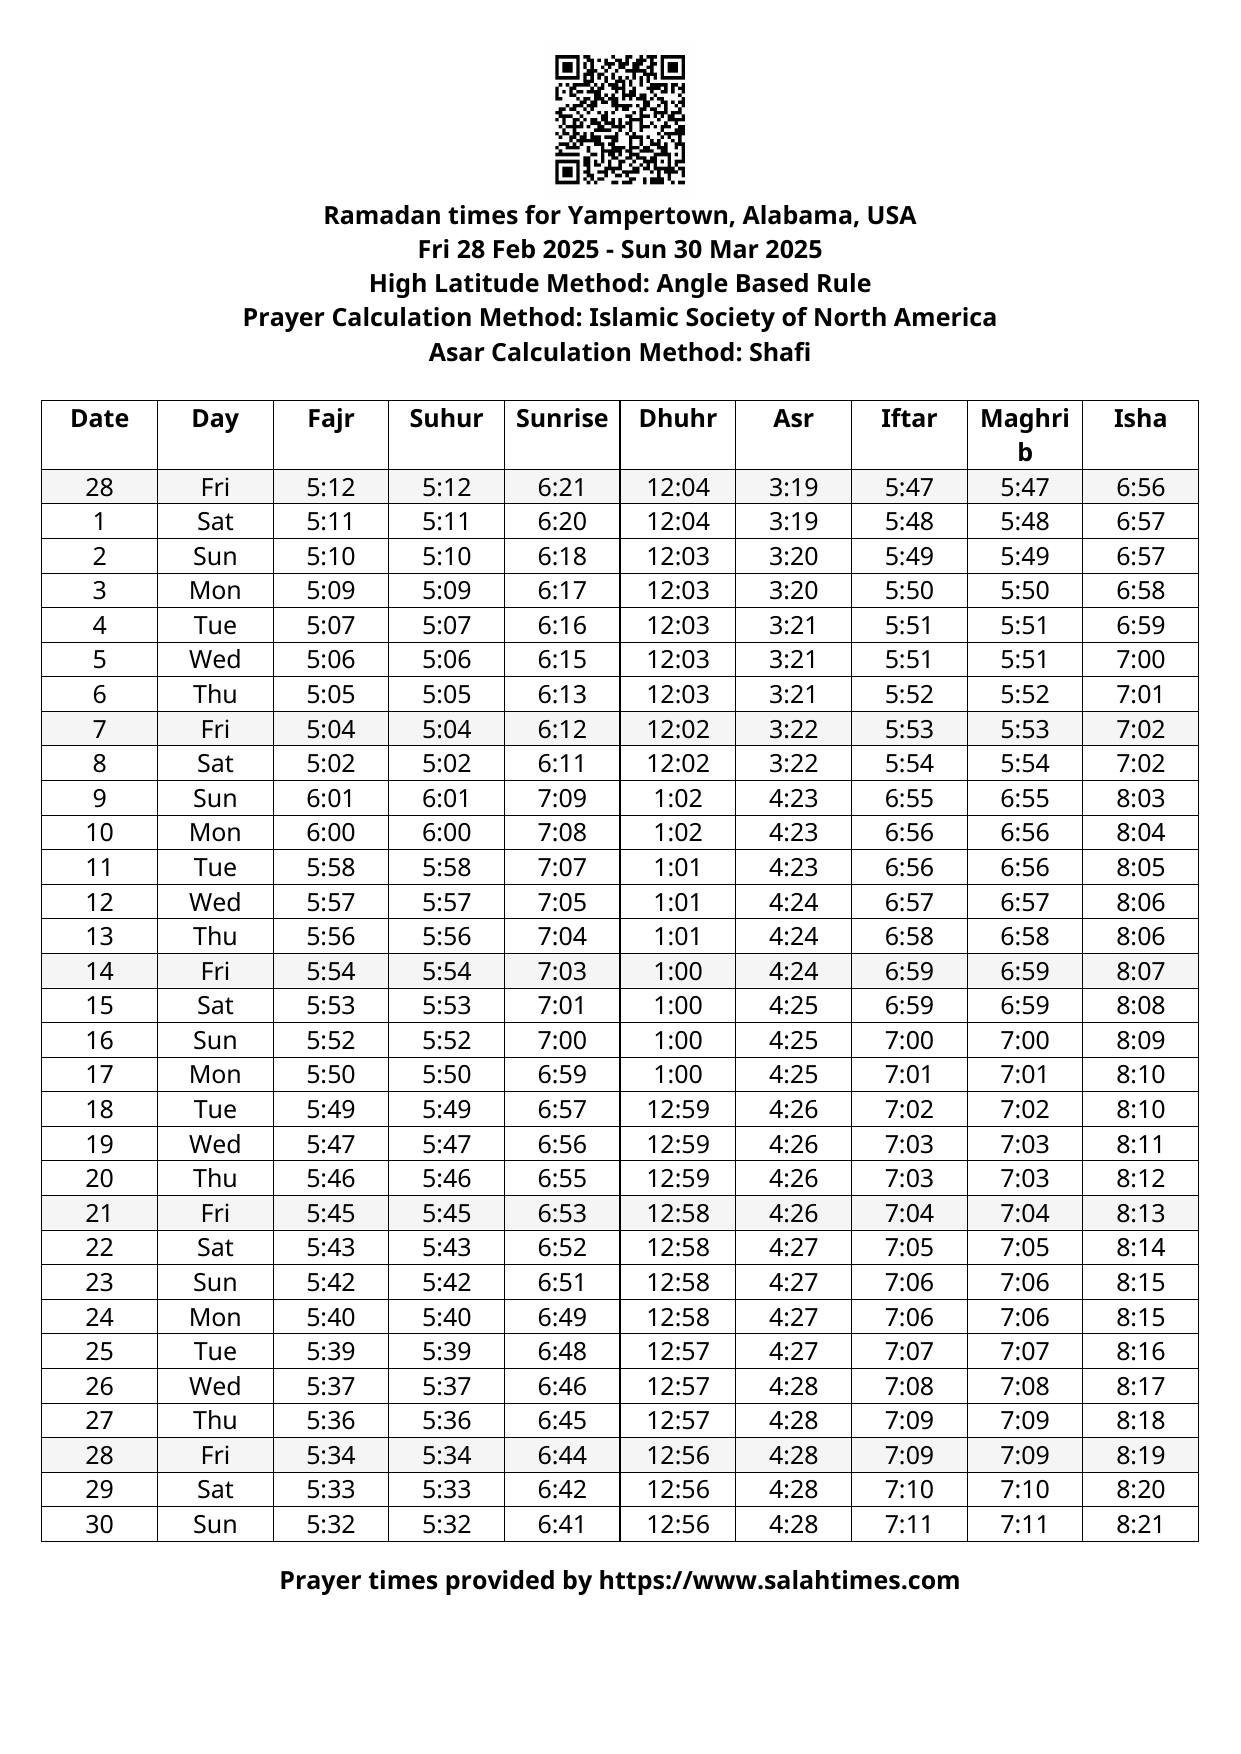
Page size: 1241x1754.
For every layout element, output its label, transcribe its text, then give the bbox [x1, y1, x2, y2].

table_cell 8:13 [1083, 1196, 1198, 1229]
table_cell 5:45 [389, 1196, 504, 1229]
table_cell 7:09 [505, 781, 619, 814]
table_cell 12:03 [621, 677, 735, 711]
table_cell 5:05 [274, 677, 388, 711]
table_cell 5:47 [389, 1127, 504, 1160]
table_cell 7:04 [852, 1196, 967, 1229]
table_cell 4:28 [736, 1438, 851, 1472]
table_cell 6:56 [852, 850, 967, 884]
table_cell 7:07 [505, 850, 619, 884]
table_cell 4:26 [736, 1161, 851, 1195]
table_cell 7:08 [852, 1369, 967, 1402]
table_cell 12:03 [621, 643, 735, 676]
table_cell 5:51 [968, 643, 1082, 676]
table_cell 5:58 [389, 850, 504, 884]
table_cell 6:13 [505, 677, 619, 711]
table_cell Mon [158, 816, 273, 849]
table_cell 13 [42, 919, 157, 953]
table_cell 4:25 [736, 1023, 851, 1057]
table_cell 8:11 [1083, 1127, 1198, 1160]
table_cell Tue [158, 608, 273, 642]
table_cell 8:08 [1083, 989, 1198, 1022]
table_cell 12:03 [621, 608, 735, 642]
table_header Date [42, 401, 157, 469]
table_cell 7:03 [852, 1127, 967, 1160]
table_cell Fri [158, 1438, 273, 1472]
table_cell Sun [158, 1023, 273, 1057]
table_cell Wed [158, 885, 273, 918]
table_cell 4:25 [736, 1058, 851, 1091]
table_cell 12:02 [621, 746, 735, 780]
table_cell 5:47 [852, 470, 967, 503]
table_cell 7:00 [852, 1023, 967, 1057]
table_cell 5:02 [274, 746, 388, 780]
table_header Asr [736, 401, 851, 469]
table_cell 7:02 [1083, 712, 1198, 745]
table_cell 7:08 [505, 816, 619, 849]
table_cell 25 [42, 1334, 157, 1368]
table_cell Wed [158, 643, 273, 676]
table_cell 5:54 [968, 746, 1082, 780]
table_cell 7:08 [968, 1369, 1082, 1402]
table_cell 4:25 [736, 989, 851, 1022]
table_cell 7:03 [968, 1161, 1082, 1195]
table_cell 8:09 [1083, 1023, 1198, 1057]
table_cell 3:20 [736, 574, 851, 607]
table_cell 12:59 [621, 1092, 735, 1126]
table_cell 1:01 [621, 919, 735, 953]
table_cell 4 [42, 608, 157, 642]
table_cell 12:57 [621, 1404, 735, 1437]
table_cell 1:02 [621, 781, 735, 814]
table_cell 3:19 [736, 504, 851, 538]
table_cell 5:50 [274, 1058, 388, 1091]
table_cell 5:11 [274, 504, 388, 538]
table_cell Thu [158, 1404, 273, 1437]
table_cell 6:44 [505, 1438, 619, 1472]
text High Latitude Method: Angle Based Rule [42, 266, 1198, 300]
table_cell 5:47 [968, 470, 1082, 503]
table_cell 5:09 [274, 574, 388, 607]
table_cell Fri [158, 1196, 273, 1229]
table_cell 5:09 [389, 574, 504, 607]
table_cell 6:49 [505, 1300, 619, 1333]
table_cell 1 [42, 504, 157, 538]
table_cell 5:56 [389, 919, 504, 953]
table_cell 6:01 [274, 781, 388, 814]
table_cell 6:12 [505, 712, 619, 745]
table_cell 1:02 [621, 816, 735, 849]
table_cell 7:01 [968, 1058, 1082, 1091]
table_cell 5:50 [968, 574, 1082, 607]
table_cell 5:56 [274, 919, 388, 953]
table_cell 27 [42, 1404, 157, 1437]
table_cell 19 [42, 1127, 157, 1160]
table_cell 12:56 [621, 1438, 735, 1472]
table_cell 5:06 [389, 643, 504, 676]
table_cell 6:48 [505, 1334, 619, 1368]
table_cell 7:09 [852, 1438, 967, 1472]
table_header Maghrib [968, 401, 1082, 469]
table_cell 7:06 [968, 1300, 1082, 1333]
table_cell 6:11 [505, 746, 619, 780]
table_cell 5 [42, 643, 157, 676]
table_cell 5:53 [274, 989, 388, 1022]
table_cell 5:50 [852, 574, 967, 607]
table_cell 12:56 [621, 1507, 735, 1541]
table_cell 5:52 [852, 677, 967, 711]
table_cell 5:54 [274, 954, 388, 987]
table_cell 5:33 [274, 1473, 388, 1506]
table_cell 1:00 [621, 1058, 735, 1091]
table_cell 5:49 [968, 539, 1082, 572]
table_cell 8:04 [1083, 816, 1198, 849]
table_cell 4:27 [736, 1300, 851, 1333]
table_cell Sun [158, 781, 273, 814]
table_cell 4:26 [736, 1196, 851, 1229]
text Ramadan times for Yampertown, Alabama, USA [42, 198, 1198, 232]
table_cell 4:23 [736, 816, 851, 849]
table_cell 5:48 [968, 504, 1082, 538]
table_cell 5:45 [274, 1196, 388, 1229]
table_cell 18 [42, 1092, 157, 1126]
table_cell 5:37 [274, 1369, 388, 1402]
table_cell 8:14 [1083, 1231, 1198, 1264]
table_cell 12:58 [621, 1300, 735, 1333]
table_cell Sat [158, 1231, 273, 1264]
table_cell Thu [158, 919, 273, 953]
table_cell 7:06 [852, 1265, 967, 1299]
table_cell 12:58 [621, 1196, 735, 1229]
table_cell Tue [158, 850, 273, 884]
table_cell 5:04 [389, 712, 504, 745]
table_cell 26 [42, 1369, 157, 1402]
table_cell 5:49 [274, 1092, 388, 1126]
table_cell 5:32 [389, 1507, 504, 1541]
table_cell 6:57 [505, 1092, 619, 1126]
table_cell 16 [42, 1023, 157, 1057]
table_cell 5:42 [274, 1265, 388, 1299]
table_cell 5:53 [968, 712, 1082, 745]
table_cell 30 [42, 1507, 157, 1541]
table_cell 4:24 [736, 919, 851, 953]
table_cell 5:10 [274, 539, 388, 572]
table_cell 6:00 [274, 816, 388, 849]
table_cell 5:52 [389, 1023, 504, 1057]
table_cell 5:51 [968, 608, 1082, 642]
table_cell 7:10 [968, 1473, 1082, 1506]
table_cell 15 [42, 989, 157, 1022]
table_cell 7:11 [852, 1507, 967, 1541]
table_cell Sun [158, 1507, 273, 1541]
table_cell 5:58 [274, 850, 388, 884]
table_cell 2 [42, 539, 157, 572]
table_cell Sat [158, 746, 273, 780]
table_cell 7:05 [505, 885, 619, 918]
table_cell 5:04 [274, 712, 388, 745]
table_cell Thu [158, 677, 273, 711]
table_cell 5:05 [389, 677, 504, 711]
table_cell 6:57 [1083, 539, 1198, 572]
table_cell 8:21 [1083, 1507, 1198, 1541]
table_header Dhuhr [621, 401, 735, 469]
table_cell 8:06 [1083, 885, 1198, 918]
table_cell 4:24 [736, 885, 851, 918]
table_cell 5:50 [389, 1058, 504, 1091]
table_cell 5:10 [389, 539, 504, 572]
table_cell 4:28 [736, 1404, 851, 1437]
table_header Isha [1083, 401, 1198, 469]
table_cell Tue [158, 1092, 273, 1126]
table_cell 6:01 [389, 781, 504, 814]
table_cell 3:22 [736, 712, 851, 745]
text Asar Calculation Method: Shafi [42, 334, 1198, 368]
table_cell 5:43 [274, 1231, 388, 1264]
table_cell 12:02 [621, 712, 735, 745]
table_cell 6:58 [1083, 574, 1198, 607]
table_cell 6:56 [968, 816, 1082, 849]
table_cell 7:09 [968, 1404, 1082, 1437]
table_cell 9 [42, 781, 157, 814]
table_cell Mon [158, 1300, 273, 1333]
table_cell 6:45 [505, 1404, 619, 1437]
table_cell 6:57 [968, 885, 1082, 918]
table_cell 6:55 [505, 1161, 619, 1195]
table_cell Mon [158, 1058, 273, 1091]
table_cell 7:05 [852, 1231, 967, 1264]
table_cell 5:11 [389, 504, 504, 538]
table_cell Wed [158, 1127, 273, 1160]
table_cell 6:56 [1083, 470, 1198, 503]
table_cell 6:20 [505, 504, 619, 538]
table_cell 5:07 [274, 608, 388, 642]
table_cell 28 [42, 1438, 157, 1472]
table_cell 5:51 [852, 643, 967, 676]
table_cell 5:36 [274, 1404, 388, 1437]
text Fri 28 Feb 2025 - Sun 30 Mar 2025 [42, 232, 1198, 266]
table_cell 6:59 [852, 989, 967, 1022]
table_cell 12 [42, 885, 157, 918]
table_cell 8:19 [1083, 1438, 1198, 1472]
table_cell 6:42 [505, 1473, 619, 1506]
table_cell 8:10 [1083, 1092, 1198, 1126]
table_cell Fri [158, 954, 273, 987]
table_cell 7:06 [852, 1300, 967, 1333]
table_cell 7:00 [1083, 643, 1198, 676]
table_cell 6:52 [505, 1231, 619, 1264]
table_cell 8:15 [1083, 1265, 1198, 1299]
table_cell 5:02 [389, 746, 504, 780]
table_cell 3:22 [736, 746, 851, 780]
table_cell 7:02 [852, 1092, 967, 1126]
table_cell 8:12 [1083, 1161, 1198, 1195]
text Prayer Calculation Method: Islamic Society of North America [42, 300, 1198, 334]
table_cell 6:15 [505, 643, 619, 676]
table_cell 6:56 [505, 1127, 619, 1160]
table_cell Fri [158, 712, 273, 745]
table_cell 5:49 [852, 539, 967, 572]
table_cell 4:23 [736, 781, 851, 814]
table_cell 8:17 [1083, 1369, 1198, 1402]
table_cell 1:00 [621, 989, 735, 1022]
table_header Fajr [274, 401, 388, 469]
table_cell 4:27 [736, 1334, 851, 1368]
table_cell 8 [42, 746, 157, 780]
table_cell 7:09 [852, 1404, 967, 1437]
table_cell 8:06 [1083, 919, 1198, 953]
table_cell Tue [158, 1334, 273, 1368]
table_cell 1:00 [621, 954, 735, 987]
table_cell 12:58 [621, 1231, 735, 1264]
table_cell 5:46 [389, 1161, 504, 1195]
table_cell 6:16 [505, 608, 619, 642]
table_cell 1:00 [621, 1023, 735, 1057]
table_cell 7:00 [968, 1023, 1082, 1057]
table_cell 5:53 [852, 712, 967, 745]
table_cell 5:48 [852, 504, 967, 538]
table_cell 5:51 [852, 608, 967, 642]
table_cell 12:04 [621, 504, 735, 538]
table_cell Thu [158, 1161, 273, 1195]
table_cell 7:03 [852, 1161, 967, 1195]
table_cell 12:03 [621, 574, 735, 607]
table_cell 5:34 [389, 1438, 504, 1472]
table_cell 5:40 [274, 1300, 388, 1333]
table_cell 6:57 [1083, 504, 1198, 538]
table_cell 8:15 [1083, 1300, 1198, 1333]
table_cell 5:49 [389, 1092, 504, 1126]
table_cell 6:56 [852, 816, 967, 849]
table_cell 1:01 [621, 885, 735, 918]
table_cell 14 [42, 954, 157, 987]
table_cell 6:59 [505, 1058, 619, 1091]
table_cell 7:07 [968, 1334, 1082, 1368]
table_cell 5:43 [389, 1231, 504, 1264]
table_cell 7:04 [505, 919, 619, 953]
table_cell 12:57 [621, 1334, 735, 1368]
table_cell 5:52 [968, 677, 1082, 711]
table_cell 6:46 [505, 1369, 619, 1402]
table_cell 5:39 [389, 1334, 504, 1368]
table_cell 6:58 [968, 919, 1082, 953]
table_cell 6:18 [505, 539, 619, 572]
table_cell 7:01 [1083, 677, 1198, 711]
table_cell 5:47 [274, 1127, 388, 1160]
table_cell 5:33 [389, 1473, 504, 1506]
table_cell 5:37 [389, 1369, 504, 1402]
table_cell 6:59 [852, 954, 967, 987]
table_cell 8:16 [1083, 1334, 1198, 1368]
table_cell 6:53 [505, 1196, 619, 1229]
table_cell 24 [42, 1300, 157, 1333]
table_cell 7:02 [968, 1092, 1082, 1126]
table_cell 8:10 [1083, 1058, 1198, 1091]
table_cell 5:52 [274, 1023, 388, 1057]
table_cell 6:51 [505, 1265, 619, 1299]
table_cell 5:57 [274, 885, 388, 918]
table_cell 7:07 [852, 1334, 967, 1368]
table_cell 8:05 [1083, 850, 1198, 884]
table_cell 4:26 [736, 1127, 851, 1160]
table_cell 4:28 [736, 1473, 851, 1506]
table_cell 7:06 [968, 1265, 1082, 1299]
table_cell 5:40 [389, 1300, 504, 1333]
table_cell 7 [42, 712, 157, 745]
table_cell 6:57 [852, 885, 967, 918]
table_cell 5:36 [389, 1404, 504, 1437]
table_cell 3:21 [736, 643, 851, 676]
table_cell 12:56 [621, 1473, 735, 1506]
table_cell 6:56 [968, 850, 1082, 884]
table_cell 6:58 [852, 919, 967, 953]
table_cell 11 [42, 850, 157, 884]
table_cell 12:57 [621, 1369, 735, 1402]
table_cell 6:55 [968, 781, 1082, 814]
table_cell 29 [42, 1473, 157, 1506]
table_cell 6:55 [852, 781, 967, 814]
table_cell 8:03 [1083, 781, 1198, 814]
table_cell 12:59 [621, 1127, 735, 1160]
table_cell 5:34 [274, 1438, 388, 1472]
table_cell Mon [158, 574, 273, 607]
table_cell Sat [158, 989, 273, 1022]
table_cell 5:39 [274, 1334, 388, 1368]
table_cell 6:41 [505, 1507, 619, 1541]
table_cell 23 [42, 1265, 157, 1299]
table_cell 1:01 [621, 850, 735, 884]
table_cell Sun [158, 539, 273, 572]
table_cell 7:09 [968, 1438, 1082, 1472]
table_cell 7:05 [968, 1231, 1082, 1264]
table_cell 3:21 [736, 608, 851, 642]
table_cell 6:21 [505, 470, 619, 503]
table_header Suhur [389, 401, 504, 469]
table_cell 5:07 [389, 608, 504, 642]
table_cell 7:00 [505, 1023, 619, 1057]
table_cell 7:03 [968, 1127, 1082, 1160]
table_cell 5:53 [389, 989, 504, 1022]
table_header Iftar [852, 401, 967, 469]
table_header Day [158, 401, 273, 469]
table_cell 22 [42, 1231, 157, 1264]
table_cell 5:54 [389, 954, 504, 987]
table_cell 28 [42, 470, 157, 503]
table_cell 6 [42, 677, 157, 711]
table_cell 4:28 [736, 1369, 851, 1402]
table_cell 6:59 [1083, 608, 1198, 642]
table_cell 4:27 [736, 1231, 851, 1264]
table_cell 5:06 [274, 643, 388, 676]
table_cell 20 [42, 1161, 157, 1195]
table_cell 5:12 [274, 470, 388, 503]
table_cell 5:42 [389, 1265, 504, 1299]
table_cell 12:04 [621, 470, 735, 503]
table_cell 8:20 [1083, 1473, 1198, 1506]
table_cell 6:59 [968, 954, 1082, 987]
table_cell 4:24 [736, 954, 851, 987]
table_cell 7:03 [505, 954, 619, 987]
table_cell 3:19 [736, 470, 851, 503]
table_cell 3 [42, 574, 157, 607]
text Prayer times provided by https://www.salahtimes.com [42, 1563, 1198, 1597]
table_cell 5:32 [274, 1507, 388, 1541]
table_cell 3:21 [736, 677, 851, 711]
table_cell 5:57 [389, 885, 504, 918]
table_cell 6:17 [505, 574, 619, 607]
table_cell Wed [158, 1369, 273, 1402]
table_cell Sat [158, 504, 273, 538]
table_header Sunrise [505, 401, 619, 469]
table_cell 6:59 [968, 989, 1082, 1022]
table_cell 12:03 [621, 539, 735, 572]
table_cell 7:02 [1083, 746, 1198, 780]
picture [542, 41, 699, 198]
table_cell 7:11 [968, 1507, 1082, 1541]
table_cell 21 [42, 1196, 157, 1229]
table_cell 4:28 [736, 1507, 851, 1541]
table_cell 4:26 [736, 1092, 851, 1126]
table_cell 12:59 [621, 1161, 735, 1195]
table_cell 4:23 [736, 850, 851, 884]
table_cell 5:54 [852, 746, 967, 780]
table_cell 17 [42, 1058, 157, 1091]
table_cell Sat [158, 1473, 273, 1506]
table_cell Fri [158, 470, 273, 503]
table_cell 3:20 [736, 539, 851, 572]
table_cell 5:46 [274, 1161, 388, 1195]
table_cell 7:01 [505, 989, 619, 1022]
table_cell 4:27 [736, 1265, 851, 1299]
table_cell 8:07 [1083, 954, 1198, 987]
table_cell 10 [42, 816, 157, 849]
table_cell 7:01 [852, 1058, 967, 1091]
table_cell Sun [158, 1265, 273, 1299]
table_cell 7:04 [968, 1196, 1082, 1229]
table_cell 8:18 [1083, 1404, 1198, 1437]
table_cell 7:10 [852, 1473, 967, 1506]
table_cell 12:58 [621, 1265, 735, 1299]
table_cell 5:12 [389, 470, 504, 503]
table_cell 6:00 [389, 816, 504, 849]
